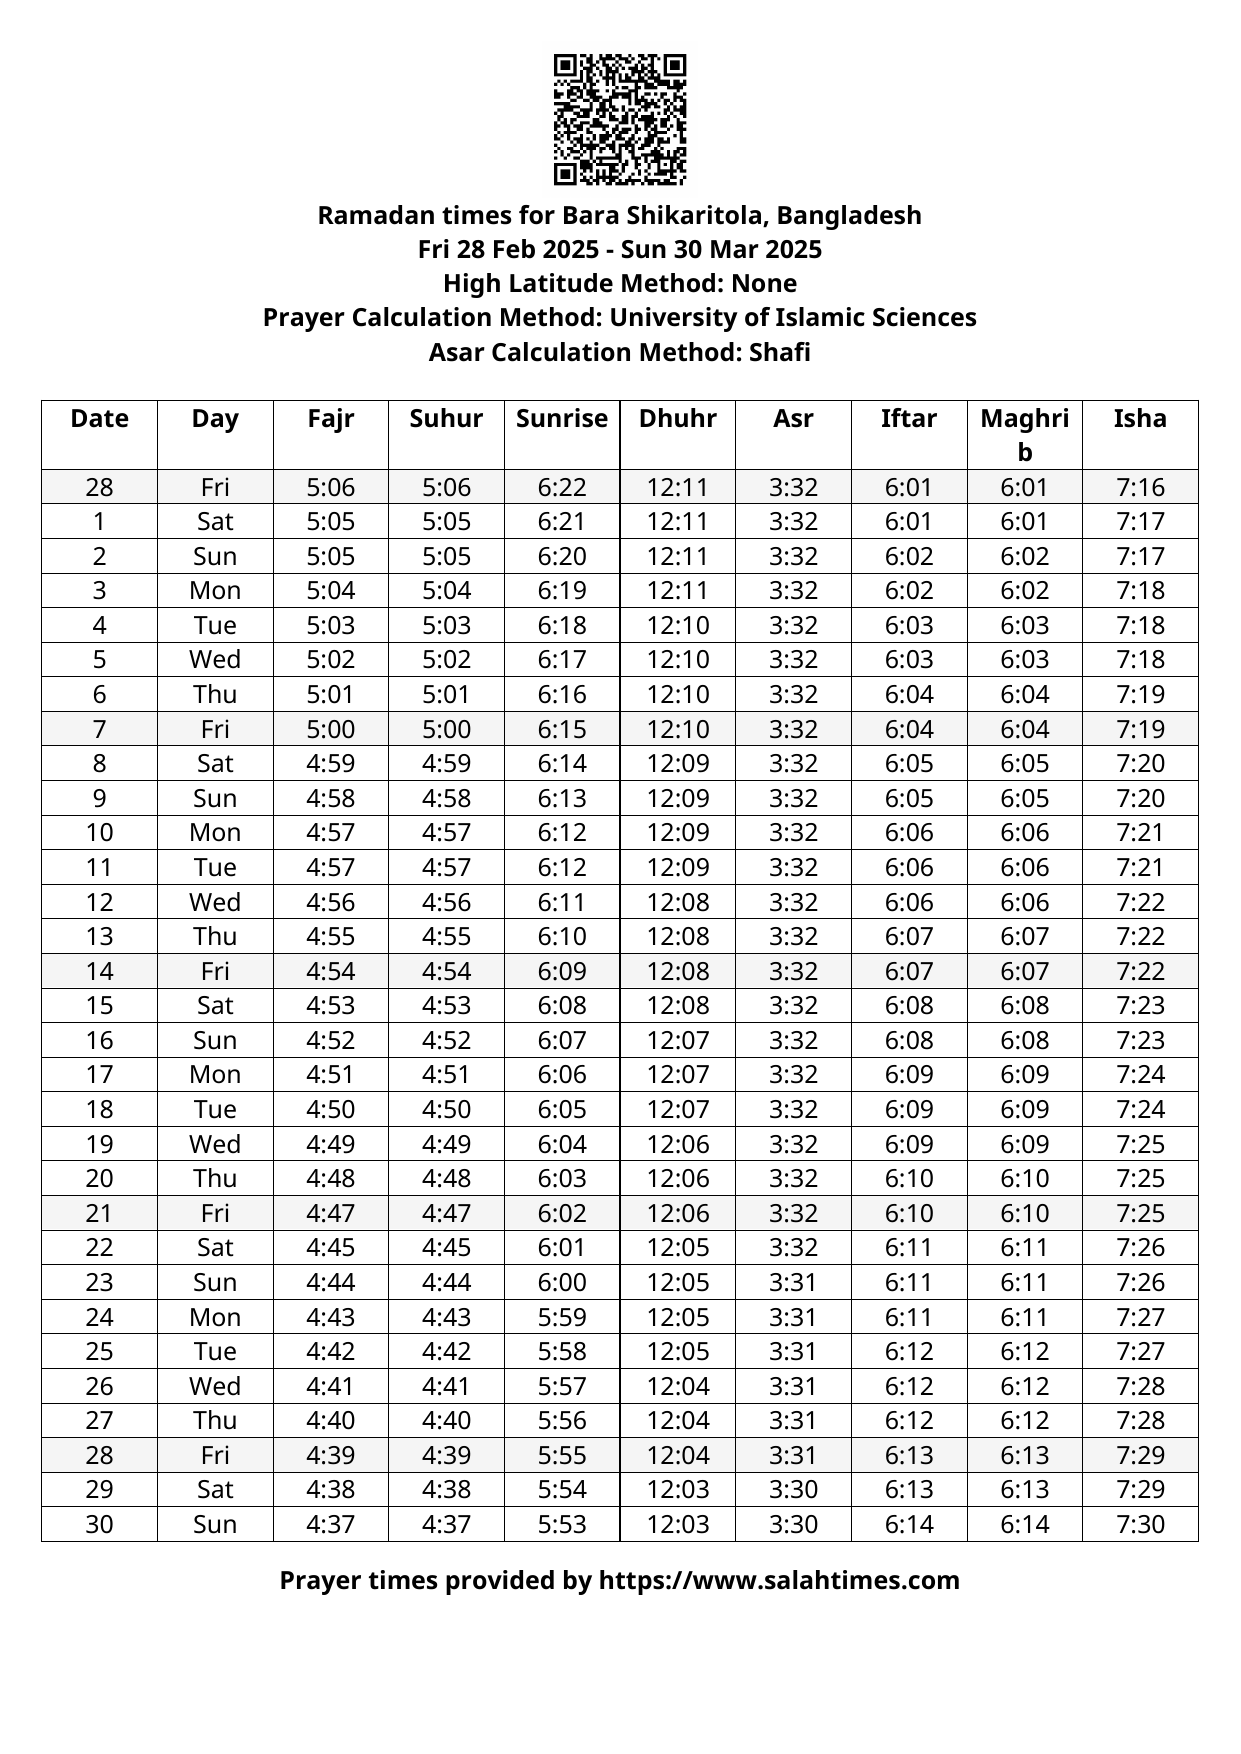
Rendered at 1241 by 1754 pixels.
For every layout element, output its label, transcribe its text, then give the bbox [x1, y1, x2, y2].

table_cell 7:20 [1083, 746, 1198, 780]
table_cell 6:11 [852, 1231, 967, 1264]
table_cell 6:03 [968, 643, 1082, 676]
table_cell 3:32 [736, 643, 851, 676]
table_cell 3:31 [736, 1438, 851, 1472]
table_cell 6:11 [852, 1265, 967, 1299]
table_cell 6:04 [968, 677, 1082, 711]
table_cell 7:18 [1083, 574, 1198, 607]
table_cell 7:21 [1083, 816, 1198, 849]
table_cell 20 [42, 1161, 157, 1195]
table_cell Sat [158, 989, 273, 1022]
table_cell 6:14 [852, 1507, 967, 1541]
table_cell 4:51 [274, 1058, 388, 1091]
table_cell Fri [158, 954, 273, 987]
table_cell 5:55 [505, 1438, 619, 1472]
table_cell 4:57 [389, 816, 504, 849]
table_cell 6:12 [968, 1369, 1082, 1402]
table_cell 6:01 [968, 504, 1082, 538]
table_cell 4:49 [389, 1127, 504, 1160]
table_cell 12:08 [621, 919, 735, 953]
table_cell 12:10 [621, 643, 735, 676]
table_cell 5:03 [274, 608, 388, 642]
table_cell 5:02 [274, 643, 388, 676]
table_cell 3:32 [736, 608, 851, 642]
table_cell 4:44 [274, 1265, 388, 1299]
table_cell 6:08 [505, 989, 619, 1022]
table_cell 7:21 [1083, 850, 1198, 884]
table_cell 4 [42, 608, 157, 642]
table_cell 6:09 [505, 954, 619, 987]
table_cell 6:10 [852, 1196, 967, 1229]
table_cell 6:18 [505, 608, 619, 642]
table_cell 4:57 [274, 850, 388, 884]
table_cell 6:04 [968, 712, 1082, 745]
table_cell 4:50 [274, 1092, 388, 1126]
table_cell 4:49 [274, 1127, 388, 1160]
table_cell 4:55 [274, 919, 388, 953]
table_cell Mon [158, 574, 273, 607]
table_cell 6:13 [852, 1438, 967, 1472]
table_cell 4:57 [274, 816, 388, 849]
table_cell 3:32 [736, 1161, 851, 1195]
table_cell 7:17 [1083, 539, 1198, 572]
table_cell 2 [42, 539, 157, 572]
table_cell 12:10 [621, 677, 735, 711]
table_cell 6:16 [505, 677, 619, 711]
table_cell 12:10 [621, 608, 735, 642]
table_cell 7:22 [1083, 954, 1198, 987]
table_cell 6:11 [505, 885, 619, 918]
table_cell 12:08 [621, 885, 735, 918]
table_cell 1 [42, 504, 157, 538]
table_cell 28 [42, 1438, 157, 1472]
table_cell 6:09 [968, 1092, 1082, 1126]
table_header Dhuhr [621, 401, 735, 469]
text Fri 28 Feb 2025 - Sun 30 Mar 2025 [42, 232, 1198, 266]
table_cell 7:16 [1083, 470, 1198, 503]
table_cell 7:17 [1083, 504, 1198, 538]
table_cell 7:19 [1083, 712, 1198, 745]
table_cell 4:41 [389, 1369, 504, 1402]
table_cell 6:06 [852, 850, 967, 884]
table_cell 6:14 [968, 1507, 1082, 1541]
table_cell 5:00 [389, 712, 504, 745]
table_cell 4:51 [389, 1058, 504, 1091]
table_cell 4:43 [274, 1300, 388, 1333]
table_cell 6:03 [505, 1161, 619, 1195]
table_cell 5:57 [505, 1369, 619, 1402]
table_cell 3:32 [736, 1127, 851, 1160]
table_cell 6:06 [505, 1058, 619, 1091]
table_cell 6:06 [852, 816, 967, 849]
table_cell 4:55 [389, 919, 504, 953]
table_cell 6:11 [968, 1265, 1082, 1299]
table_cell 6:08 [852, 1023, 967, 1057]
table_cell 7:26 [1083, 1231, 1198, 1264]
table_cell 7:24 [1083, 1058, 1198, 1091]
table_cell 7:23 [1083, 1023, 1198, 1057]
table_cell 6:06 [968, 885, 1082, 918]
table_cell 3:32 [736, 919, 851, 953]
table_cell 6:22 [505, 470, 619, 503]
table_cell 12:10 [621, 712, 735, 745]
table_cell 6:08 [968, 1023, 1082, 1057]
table_cell 3:32 [736, 470, 851, 503]
table_cell 5:04 [389, 574, 504, 607]
table_cell 4:52 [389, 1023, 504, 1057]
table_cell 6:21 [505, 504, 619, 538]
table_cell 6:09 [968, 1127, 1082, 1160]
table_cell Mon [158, 1300, 273, 1333]
table_cell 7:26 [1083, 1265, 1198, 1299]
table_cell 6:20 [505, 539, 619, 572]
table_cell 4:56 [274, 885, 388, 918]
table_cell 6:05 [505, 1092, 619, 1126]
table_cell 4:39 [274, 1438, 388, 1472]
table_cell 4:58 [274, 781, 388, 814]
table_cell 6:10 [852, 1161, 967, 1195]
table_cell 12:08 [621, 954, 735, 987]
table_cell 12:03 [621, 1507, 735, 1541]
table_cell 6:01 [852, 504, 967, 538]
table_cell Mon [158, 1058, 273, 1091]
table_cell 4:59 [389, 746, 504, 780]
table_cell 6:08 [968, 989, 1082, 1022]
table_cell 5:00 [274, 712, 388, 745]
table_cell 26 [42, 1369, 157, 1402]
table_cell 9 [42, 781, 157, 814]
table_cell 5:05 [274, 504, 388, 538]
table_cell 4:59 [274, 746, 388, 780]
table_cell 7:22 [1083, 885, 1198, 918]
table_cell 7:28 [1083, 1404, 1198, 1437]
text Prayer Calculation Method: University of Islamic Sciences [42, 300, 1198, 334]
table_header Date [42, 401, 157, 469]
table_cell 4:41 [274, 1369, 388, 1402]
table_header Iftar [852, 401, 967, 469]
table_cell 6:06 [852, 885, 967, 918]
table_cell 12:06 [621, 1196, 735, 1229]
table_cell 6:02 [968, 574, 1082, 607]
table_cell 12:09 [621, 850, 735, 884]
table_cell 5:59 [505, 1300, 619, 1333]
table_cell Fri [158, 1438, 273, 1472]
table_cell 5:02 [389, 643, 504, 676]
table_cell 3:32 [736, 1058, 851, 1091]
table_cell 6:09 [852, 1127, 967, 1160]
table_cell 4:47 [389, 1196, 504, 1229]
table_cell 24 [42, 1300, 157, 1333]
table_cell 14 [42, 954, 157, 987]
table_cell 4:37 [274, 1507, 388, 1541]
table_cell 12:11 [621, 504, 735, 538]
table_cell 4:53 [389, 989, 504, 1022]
table_header Day [158, 401, 273, 469]
table_cell 6:05 [968, 781, 1082, 814]
table_cell 12:11 [621, 470, 735, 503]
table_cell 19 [42, 1127, 157, 1160]
table_cell 6:02 [968, 539, 1082, 572]
table_cell 4:38 [274, 1473, 388, 1506]
table_cell 6:10 [968, 1196, 1082, 1229]
table_cell 8 [42, 746, 157, 780]
table_header Isha [1083, 401, 1198, 469]
table_cell 12:09 [621, 816, 735, 849]
table_cell Tue [158, 608, 273, 642]
table_cell 5:53 [505, 1507, 619, 1541]
table_cell 21 [42, 1196, 157, 1229]
text Ramadan times for Bara Shikaritola, Bangladesh [42, 198, 1198, 232]
table_cell 3:32 [736, 746, 851, 780]
table_cell 18 [42, 1092, 157, 1126]
table_cell 3:32 [736, 504, 851, 538]
text Prayer times provided by https://www.salahtimes.com [42, 1563, 1198, 1597]
table_cell 3:32 [736, 989, 851, 1022]
table_cell 6:10 [968, 1161, 1082, 1195]
table_cell Sat [158, 1473, 273, 1506]
table_cell 3:32 [736, 816, 851, 849]
table_cell 5:05 [274, 539, 388, 572]
table_cell 6:11 [852, 1300, 967, 1333]
table_cell 6:01 [852, 470, 967, 503]
table_cell 6:12 [852, 1334, 967, 1368]
table_cell 12:06 [621, 1127, 735, 1160]
table_cell 6:10 [505, 919, 619, 953]
table_cell 6:01 [505, 1231, 619, 1264]
table_cell 6:06 [968, 816, 1082, 849]
table_cell 6:02 [505, 1196, 619, 1229]
table_cell Thu [158, 677, 273, 711]
table_cell 4:44 [389, 1265, 504, 1299]
table_cell 6:13 [852, 1473, 967, 1506]
table_cell 6:17 [505, 643, 619, 676]
table_cell Sun [158, 1507, 273, 1541]
table_cell Fri [158, 1196, 273, 1229]
table_cell Sun [158, 781, 273, 814]
table_cell Tue [158, 1334, 273, 1368]
table_cell 3:31 [736, 1369, 851, 1402]
table_cell 4:47 [274, 1196, 388, 1229]
table_cell 3:32 [736, 712, 851, 745]
table_cell 7:18 [1083, 608, 1198, 642]
table_cell 6:02 [852, 539, 967, 572]
table_cell Mon [158, 816, 273, 849]
table_cell 7:25 [1083, 1196, 1198, 1229]
table_cell 4:50 [389, 1092, 504, 1126]
table_cell 15 [42, 989, 157, 1022]
table_cell 4:58 [389, 781, 504, 814]
table_cell 5:06 [389, 470, 504, 503]
table_cell 5:56 [505, 1404, 619, 1437]
table_cell 3 [42, 574, 157, 607]
table_cell 4:56 [389, 885, 504, 918]
table_cell Fri [158, 470, 273, 503]
table_cell 3:32 [736, 1231, 851, 1264]
table_cell 4:40 [274, 1404, 388, 1437]
table_cell Wed [158, 1369, 273, 1402]
table_cell 5:05 [389, 504, 504, 538]
text Asar Calculation Method: Shafi [42, 334, 1198, 368]
table_cell 3:32 [736, 850, 851, 884]
table_cell Wed [158, 643, 273, 676]
table_cell 27 [42, 1404, 157, 1437]
table_cell 3:32 [736, 781, 851, 814]
table_cell 3:32 [736, 539, 851, 572]
table_cell 6:04 [852, 677, 967, 711]
table_header Sunrise [505, 401, 619, 469]
table_header Maghrib [968, 401, 1082, 469]
table_cell 6:19 [505, 574, 619, 607]
table_cell 6:09 [852, 1092, 967, 1126]
table_cell 6:08 [852, 989, 967, 1022]
table_cell 4:54 [389, 954, 504, 987]
table_cell 3:32 [736, 954, 851, 987]
table_cell 6:07 [968, 919, 1082, 953]
table_cell 12:09 [621, 746, 735, 780]
table_cell 7:19 [1083, 677, 1198, 711]
table_cell 23 [42, 1265, 157, 1299]
table_cell 6:07 [852, 919, 967, 953]
table_cell 6:12 [968, 1334, 1082, 1368]
table_cell 6:11 [968, 1300, 1082, 1333]
table_cell 6:02 [852, 574, 967, 607]
table_cell 6:09 [968, 1058, 1082, 1091]
table_cell 17 [42, 1058, 157, 1091]
table_cell 12 [42, 885, 157, 918]
table_cell 7:25 [1083, 1161, 1198, 1195]
table_cell 6:15 [505, 712, 619, 745]
table_cell 5:54 [505, 1473, 619, 1506]
table_cell 12:08 [621, 989, 735, 1022]
table_cell Thu [158, 1404, 273, 1437]
table_cell 7 [42, 712, 157, 745]
table_cell 5:06 [274, 470, 388, 503]
table_cell 12:07 [621, 1058, 735, 1091]
table_cell 3:30 [736, 1473, 851, 1506]
table_cell 12:07 [621, 1023, 735, 1057]
table_cell 13 [42, 919, 157, 953]
text High Latitude Method: None [42, 266, 1198, 300]
table_cell 5:01 [274, 677, 388, 711]
table_cell 12:04 [621, 1438, 735, 1472]
table_cell 7:18 [1083, 643, 1198, 676]
table_cell 4:40 [389, 1404, 504, 1437]
table_cell 12:06 [621, 1161, 735, 1195]
table_cell 4:45 [389, 1231, 504, 1264]
table_cell 5:01 [389, 677, 504, 711]
table_cell 4:45 [274, 1231, 388, 1264]
table_cell 4:37 [389, 1507, 504, 1541]
table_cell 3:32 [736, 574, 851, 607]
table_cell 6:07 [852, 954, 967, 987]
table_cell 3:32 [736, 1092, 851, 1126]
table_cell 3:31 [736, 1265, 851, 1299]
table_cell 7:25 [1083, 1127, 1198, 1160]
table_cell 7:23 [1083, 989, 1198, 1022]
table_cell 25 [42, 1334, 157, 1368]
table_cell 29 [42, 1473, 157, 1506]
table_cell 12:11 [621, 574, 735, 607]
table_cell 4:57 [389, 850, 504, 884]
table_cell 7:22 [1083, 919, 1198, 953]
table_cell 3:31 [736, 1404, 851, 1437]
table_cell 4:39 [389, 1438, 504, 1472]
table_cell Sun [158, 539, 273, 572]
table_cell 22 [42, 1231, 157, 1264]
table_cell 7:24 [1083, 1092, 1198, 1126]
table_cell Tue [158, 850, 273, 884]
table_cell 6:14 [505, 746, 619, 780]
table_cell 5:05 [389, 539, 504, 572]
table_cell 6:13 [968, 1473, 1082, 1506]
table_cell 12:04 [621, 1404, 735, 1437]
table_cell 12:05 [621, 1334, 735, 1368]
table_cell 7:28 [1083, 1369, 1198, 1402]
table_cell 12:07 [621, 1092, 735, 1126]
table_cell 6:03 [852, 608, 967, 642]
table_cell 6:03 [852, 643, 967, 676]
table_cell Thu [158, 919, 273, 953]
table_cell 7:29 [1083, 1473, 1198, 1506]
table_cell 6:07 [505, 1023, 619, 1057]
table_cell 7:29 [1083, 1438, 1198, 1472]
table_cell 6:05 [852, 746, 967, 780]
table_cell 4:38 [389, 1473, 504, 1506]
table_cell 4:43 [389, 1300, 504, 1333]
table_cell 6:05 [852, 781, 967, 814]
table_cell 5 [42, 643, 157, 676]
table_cell 6:09 [852, 1058, 967, 1091]
table_header Suhur [389, 401, 504, 469]
table_cell 3:31 [736, 1334, 851, 1368]
table_header Asr [736, 401, 851, 469]
table_cell 12:05 [621, 1265, 735, 1299]
table_cell Sun [158, 1023, 273, 1057]
table_cell 30 [42, 1507, 157, 1541]
table_cell 12:05 [621, 1300, 735, 1333]
picture [542, 41, 699, 198]
table_cell 3:32 [736, 1023, 851, 1057]
table_cell 6:04 [505, 1127, 619, 1160]
table_cell 3:31 [736, 1300, 851, 1333]
table_cell 5:58 [505, 1334, 619, 1368]
table_cell 4:48 [274, 1161, 388, 1195]
table_cell 4:42 [389, 1334, 504, 1368]
table_cell 12:09 [621, 781, 735, 814]
table_cell 4:54 [274, 954, 388, 987]
table_cell 6:11 [968, 1231, 1082, 1264]
table_header Fajr [274, 401, 388, 469]
table_cell 3:32 [736, 1196, 851, 1229]
table_cell Sun [158, 1265, 273, 1299]
table_cell Thu [158, 1161, 273, 1195]
table_cell 4:52 [274, 1023, 388, 1057]
table_cell 6:00 [505, 1265, 619, 1299]
table_cell 3:32 [736, 677, 851, 711]
table_cell 3:32 [736, 885, 851, 918]
table_cell 6:13 [505, 781, 619, 814]
table_cell Wed [158, 1127, 273, 1160]
table_cell 3:30 [736, 1507, 851, 1541]
table_cell 5:03 [389, 608, 504, 642]
table_cell 7:30 [1083, 1507, 1198, 1541]
table_cell 12:11 [621, 539, 735, 572]
table_cell 28 [42, 470, 157, 503]
table_cell 6:12 [505, 816, 619, 849]
table_cell 6:13 [968, 1438, 1082, 1472]
table_cell 6:12 [852, 1404, 967, 1437]
table_cell 7:20 [1083, 781, 1198, 814]
table_cell 12:04 [621, 1369, 735, 1402]
table_cell Sat [158, 504, 273, 538]
table_cell 11 [42, 850, 157, 884]
table_cell 6 [42, 677, 157, 711]
table_cell 6:12 [968, 1404, 1082, 1437]
table_cell Sat [158, 1231, 273, 1264]
table_cell 6:12 [505, 850, 619, 884]
table_cell 10 [42, 816, 157, 849]
table_cell 12:03 [621, 1473, 735, 1506]
table_cell 4:42 [274, 1334, 388, 1368]
table_cell Tue [158, 1092, 273, 1126]
table_cell 6:01 [968, 470, 1082, 503]
table_cell Fri [158, 712, 273, 745]
table_cell 16 [42, 1023, 157, 1057]
table_cell 6:12 [852, 1369, 967, 1402]
table_cell Sat [158, 746, 273, 780]
table_cell 6:06 [968, 850, 1082, 884]
table_cell 4:53 [274, 989, 388, 1022]
table_cell 4:48 [389, 1161, 504, 1195]
table_cell 6:07 [968, 954, 1082, 987]
table_cell 7:27 [1083, 1334, 1198, 1368]
table_cell 6:05 [968, 746, 1082, 780]
table_cell 7:27 [1083, 1300, 1198, 1333]
table_cell 12:05 [621, 1231, 735, 1264]
table_cell 6:03 [968, 608, 1082, 642]
table_cell 5:04 [274, 574, 388, 607]
table_cell 6:04 [852, 712, 967, 745]
table_cell Wed [158, 885, 273, 918]
